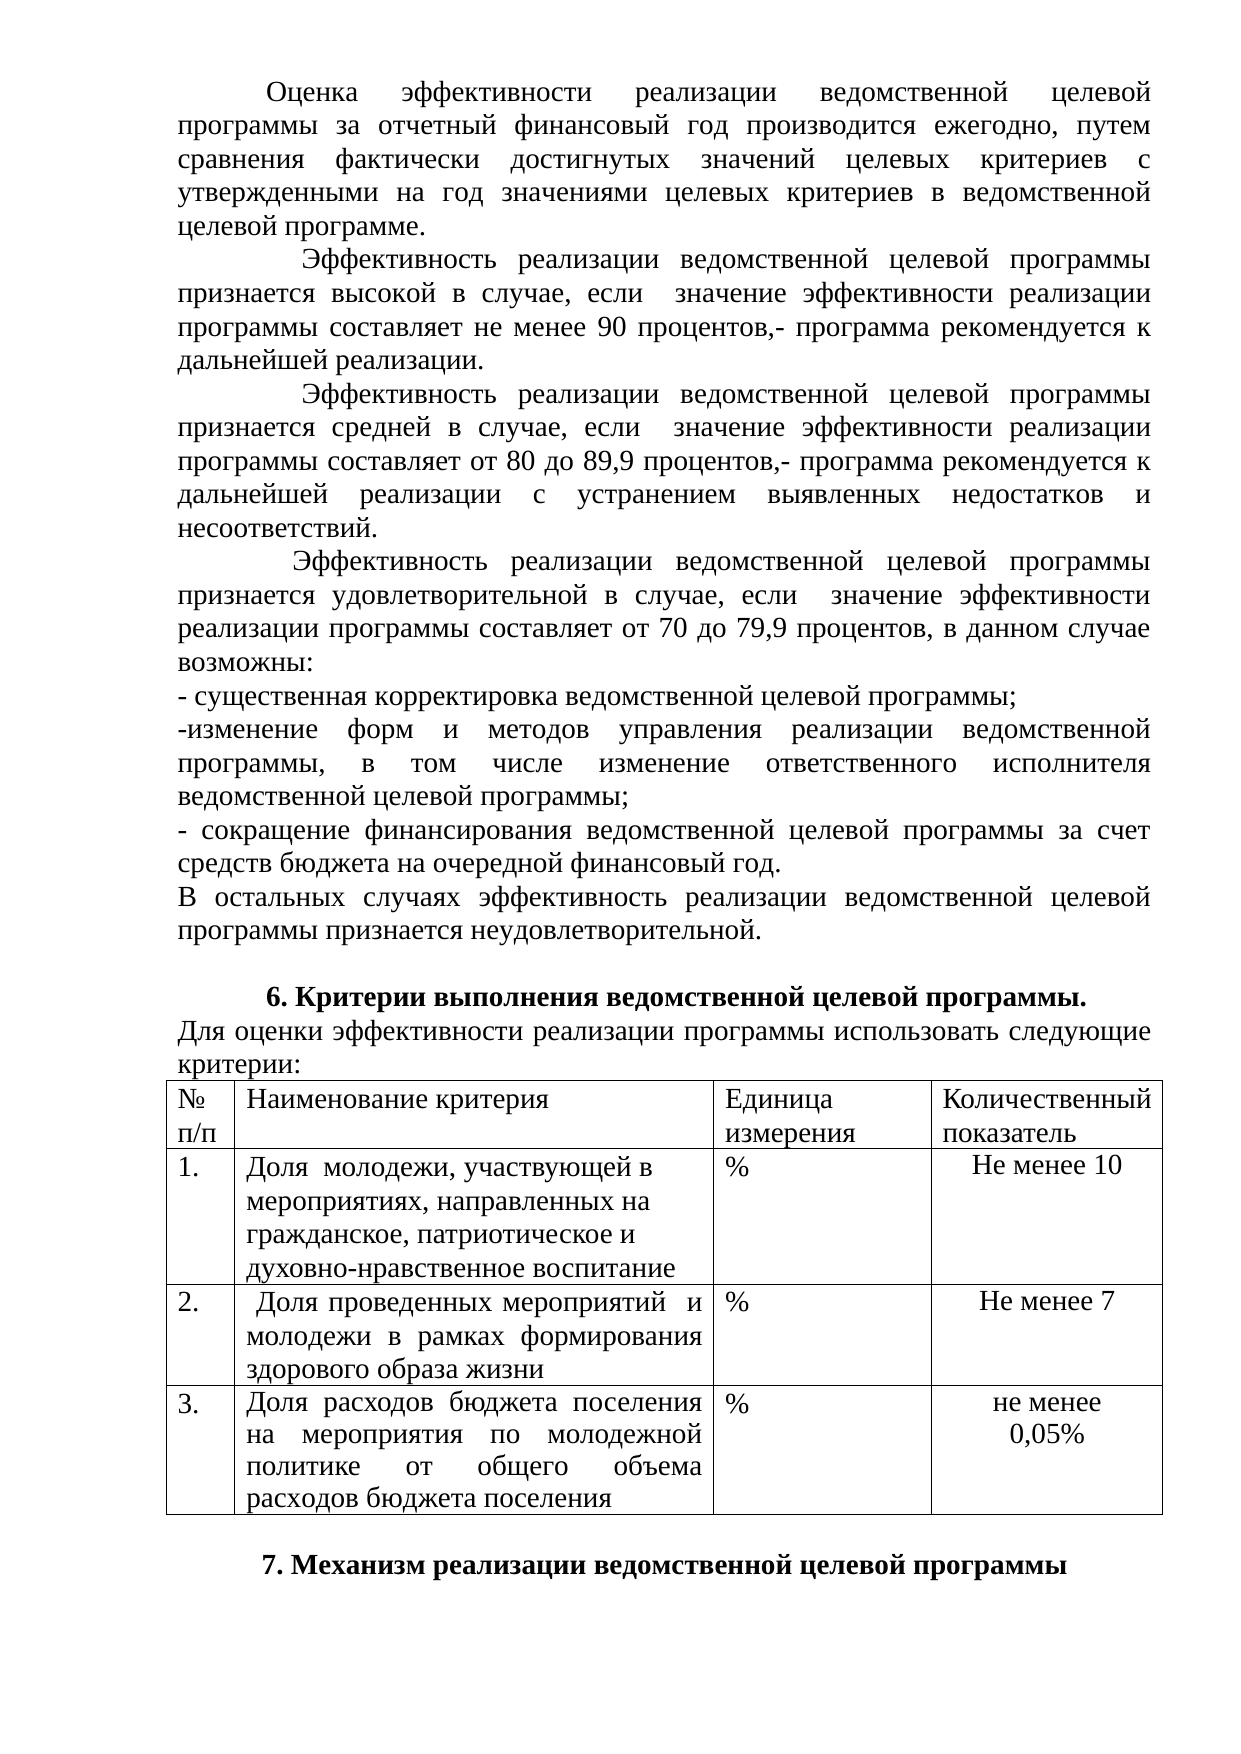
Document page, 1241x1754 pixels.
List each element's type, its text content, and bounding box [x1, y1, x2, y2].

text Для оценки эффективности реализации программы использовать следующие критерии: [177, 1013, 1152, 1080]
text -изменение форм и методов управления реализации ведомственной программы, в том числе изменение ответственного исполнителя ведомственной целевой программы; [177, 711, 1152, 812]
table_cell % [714, 1285, 931, 1385]
table_cell 2. [167, 1285, 234, 1385]
table_header Наименование критерия [235, 1081, 713, 1148]
table_cell 3. [167, 1386, 234, 1513]
table_cell 1. [167, 1149, 234, 1283]
text Оценка эффективности реализации ведомственной целевой программы за отчетный финансовый год производится ежегодно, путем сравнения фактически достигнутых значений целевых критериев с утвержденными на год значениями целевых критериев в ведомственной целевой программе. [177, 74, 1152, 242]
text В остальных случаях эффективность реализации ведомственной целевой программы признается неудовлетворительной. [177, 879, 1152, 946]
table_cell Доля расходов бюджета поселения на мероприятия по молодежной политике от общего объема расходов бюджета поселения [235, 1386, 713, 1513]
table_cell Не менее 10 [932, 1149, 1162, 1283]
text - существенная корректировка ведомственной целевой программы; [177, 678, 1152, 711]
text Эффективность реализации ведомственной целевой программы признается высокой в случае, если значение эффективности реализации программы составляет не менее 90 процентов,- программа рекомендуется к дальнейшей реализации. [177, 242, 1152, 376]
table_header Единица измерения [714, 1081, 931, 1148]
table_cell Не менее 7 [932, 1285, 1162, 1385]
table_cell не менее 0,05% [932, 1386, 1162, 1513]
text 7. Механизм реализации ведомственной целевой программы [177, 1547, 1152, 1581]
table_cell % [714, 1149, 931, 1283]
table_cell % [714, 1386, 931, 1513]
text Эффективность реализации ведомственной целевой программы признается удовлетворительной в случае, если значение эффективности реализации программы составляет от 70 до 79,9 процентов, в данном случае возможны: [177, 543, 1152, 678]
table_header № п/п [167, 1081, 234, 1148]
table_header Количественный показатель [932, 1081, 1162, 1148]
text 6. Критерии выполнения ведомственной целевой программы. [177, 979, 1152, 1013]
text - сокращение финансирования ведомственной целевой программы за счет средств бюджета на очередной финансовый год. [177, 812, 1152, 879]
table_cell Доля проведенных мероприятий и молодежи в рамках формирования здорового образа жизни [235, 1285, 713, 1385]
table_cell Доля молодежи, участвующей в мероприятиях, направленных на гражданское, патриотическое и духовно-нравственное воспитание [235, 1149, 713, 1283]
text Эффективность реализации ведомственной целевой программы признается средней в случае, если значение эффективности реализации программы составляет от 80 до 89,9 процентов,- программа рекомендуется к дальнейшей реализации с устранением выявленных недостатков и несоответствий. [177, 376, 1152, 543]
